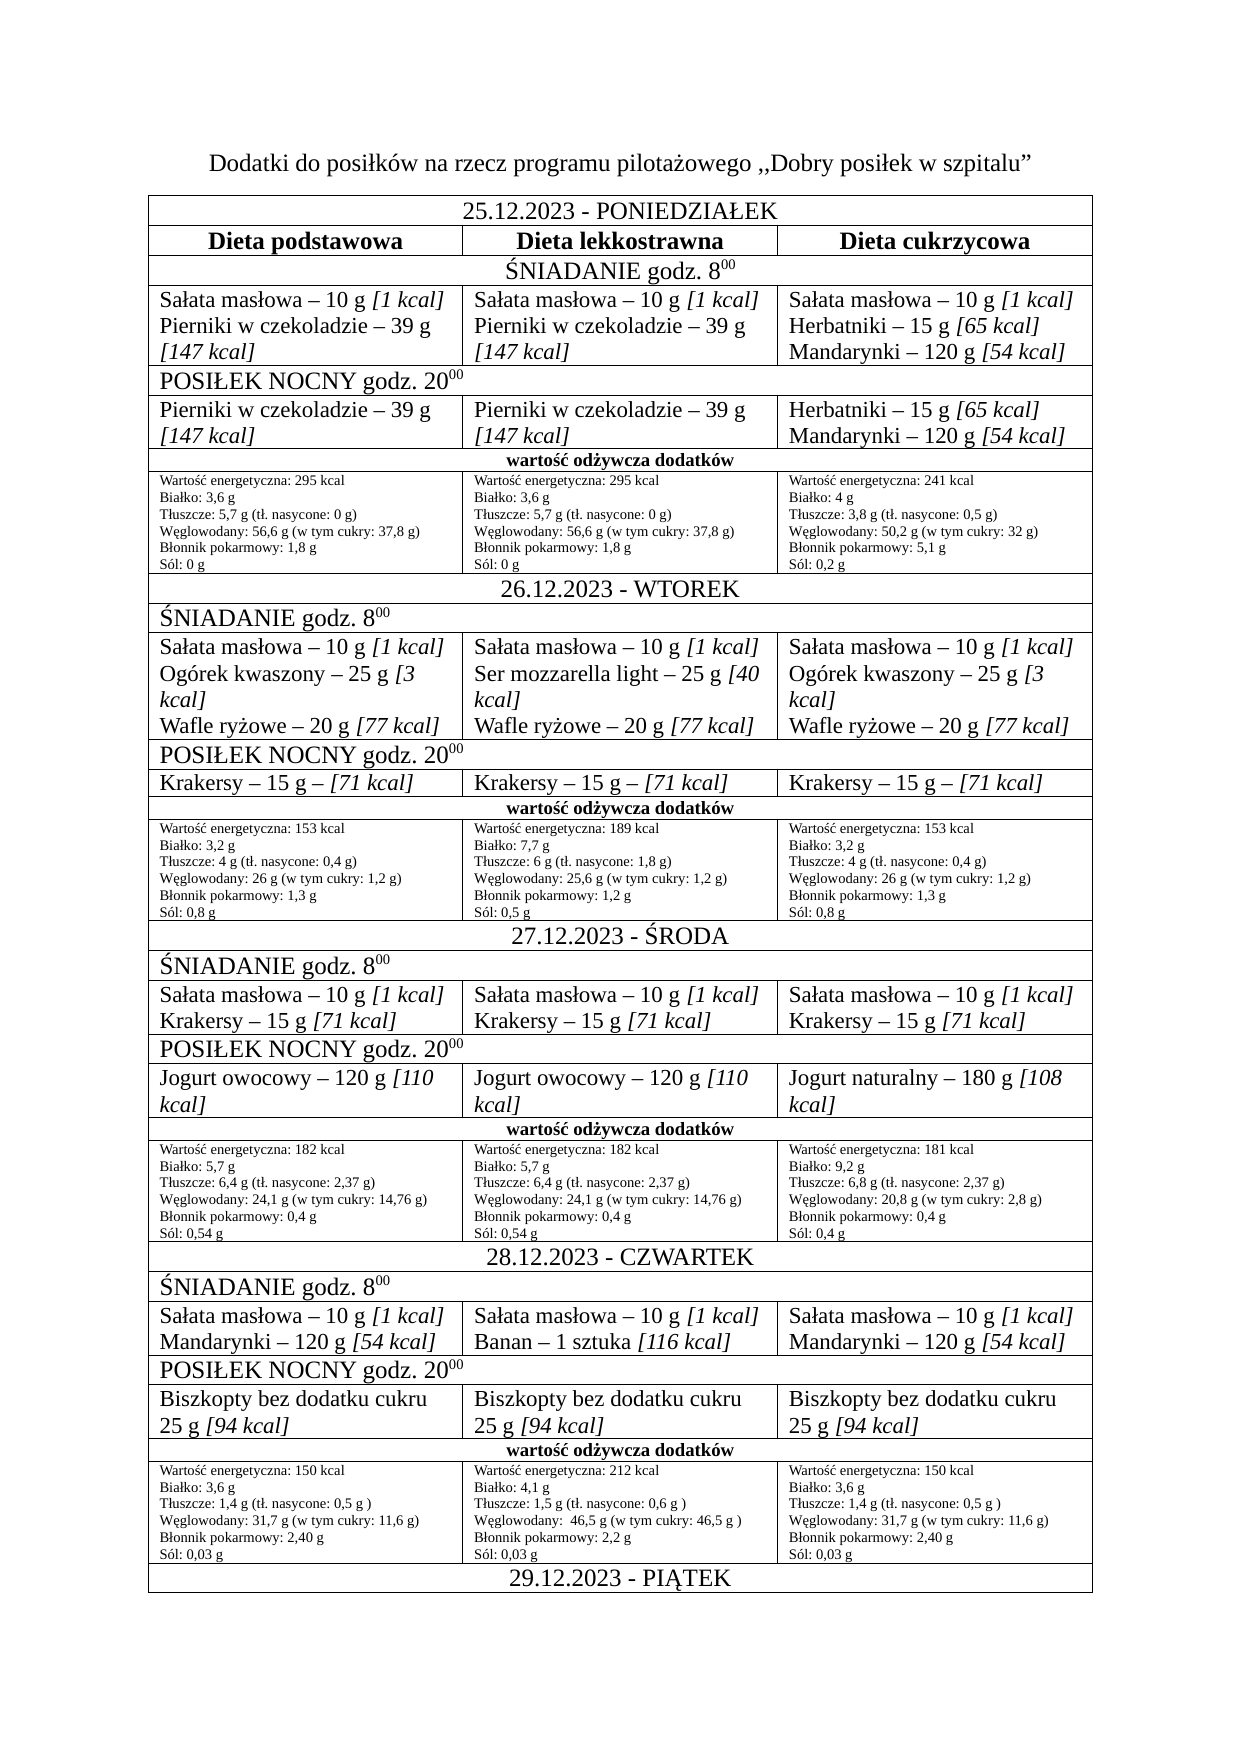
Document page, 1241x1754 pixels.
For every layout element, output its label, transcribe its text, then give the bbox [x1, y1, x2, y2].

table_cell ŚNIADANIE godz. 800 [149, 951, 1092, 980]
table_cell Wartość energetyczna: 212 kcal Białko: 4,1 g Tłuszcze: 1,5 g (tł. nasycone: 0,6 g ) Węglowodany: 46,5 g (w tym cukry: 46,5 g ) Błonnik pokarmowy: 2,2 g Sól: 0,03 g [463, 1462, 777, 1562]
table_cell Wartość energetyczna: 153 kcal Białko: 3,2 g Tłuszcze: 4 g (tł. nasycone: 0,4 g) Węglowodany: 26 g (w tym cukry: 1,2 g) Błonnik pokarmowy: 1,3 g Sól: 0,8 g [778, 820, 1092, 920]
table_cell Wartość energetyczna: 189 kcal Białko: 7,7 g Tłuszcze: 6 g (tł. nasycone: 1,8 g) Węglowodany: 25,6 g (w tym cukry: 1,2 g) Błonnik pokarmowy: 1,2 g Sól: 0,5 g [463, 820, 777, 920]
table_cell 28.12.2023 - CZWARTEK [149, 1242, 1092, 1271]
table_cell Wartość energetyczna: 295 kcal Białko: 3,6 g Tłuszcze: 5,7 g (tł. nasycone: 0 g) Węglowodany: 56,6 g (w tym cukry: 37,8 g) Błonnik pokarmowy: 1,8 g Sól: 0 g [149, 472, 462, 573]
table_cell Biszkopty bez dodatku cukru 25 g [94 kcal] [149, 1385, 462, 1438]
table_cell wartość odżywcza dodatków [149, 797, 1092, 818]
table_cell Sałata masłowa – 10 g [1 kcal] Mandarynki – 120 g [54 kcal] [778, 1302, 1092, 1354]
table_cell 29.12.2023 - PIĄTEK [149, 1564, 1092, 1592]
text Dodatki do posiłków na rzecz programu pilotażowego ,,Dobry posiłek w szpitalu” [148, 148, 1093, 176]
table_cell ŚNIADANIE godz. 800 [149, 1272, 1092, 1301]
table_cell POSIŁEK NOCNY godz. 2000 [149, 366, 1092, 394]
table_cell Sałata masłowa – 10 g [1 kcal] Banan – 1 sztuka [116 kcal] [463, 1302, 777, 1354]
table_cell Wartość energetyczna: 150 kcal Białko: 3,6 g Tłuszcze: 1,4 g (tł. nasycone: 0,5 g ) Węglowodany: 31,7 g (w tym cukry: 11,6 g) Błonnik pokarmowy: 2,40 g Sól: 0,03 g [778, 1462, 1092, 1562]
table_cell Sałata masłowa – 10 g [1 kcal] Krakersy – 15 g [71 kcal] [778, 981, 1092, 1033]
table_cell Sałata masłowa – 10 g [1 kcal] Krakersy – 15 g [71 kcal] [149, 981, 462, 1033]
table_cell Wartość energetyczna: 295 kcal Białko: 3,6 g Tłuszcze: 5,7 g (tł. nasycone: 0 g) Węglowodany: 56,6 g (w tym cukry: 37,8 g) Błonnik pokarmowy: 1,8 g Sól: 0 g [463, 472, 777, 573]
table_cell POSIŁEK NOCNY godz. 2000 [149, 1035, 1092, 1063]
table_cell Pierniki w czekoladzie – 39 g [147 kcal] [463, 396, 777, 448]
table_cell POSIŁEK NOCNY godz. 2000 [149, 1356, 1092, 1384]
table_cell Biszkopty bez dodatku cukru 25 g [94 kcal] [778, 1385, 1092, 1438]
table_cell Dieta lekkostrawna [463, 226, 777, 255]
table_cell Biszkopty bez dodatku cukru 25 g [94 kcal] [463, 1385, 777, 1438]
table_header 25.12.2023 - PONIEDZIAŁEK [149, 196, 1092, 225]
table_cell Krakersy – 15 g – [71 kcal] [463, 770, 777, 796]
table_cell Dieta cukrzycowa [778, 226, 1092, 255]
table_cell 26.12.2023 - WTOREK [149, 574, 1092, 602]
table_cell Sałata masłowa – 10 g [1 kcal] Ser mozzarella light – 25 g [40 kcal] Wafle ryżowe – 20 g [77 kcal] [463, 633, 777, 739]
table_cell Krakersy – 15 g – [71 kcal] [778, 770, 1092, 796]
table_cell Jogurt owocowy – 120 g [110 kcal] [149, 1064, 462, 1117]
table_cell Wartość energetyczna: 153 kcal Białko: 3,2 g Tłuszcze: 4 g (tł. nasycone: 0,4 g) Węglowodany: 26 g (w tym cukry: 1,2 g) Błonnik pokarmowy: 1,3 g Sól: 0,8 g [149, 820, 462, 920]
table_cell Jogurt owocowy – 120 g [110 kcal] [463, 1064, 777, 1117]
table_cell POSIŁEK NOCNY godz. 2000 [149, 740, 1092, 768]
table_cell Jogurt naturalny – 180 g [108 kcal] [778, 1064, 1092, 1117]
table_cell Wartość energetyczna: 181 kcal Białko: 9,2 g Tłuszcze: 6,8 g (tł. nasycone: 2,37 g) Węglowodany: 20,8 g (w tym cukry: 2,8 g) Błonnik pokarmowy: 0,4 g Sól: 0,4 g [778, 1141, 1092, 1241]
table_cell ŚNIADANIE godz. 800 [149, 256, 1092, 285]
table_cell wartość odżywcza dodatków [149, 1439, 1092, 1461]
table_cell Dieta podstawowa [149, 226, 462, 255]
table_cell Wartość energetyczna: 182 kcal Białko: 5,7 g Tłuszcze: 6,4 g (tł. nasycone: 2,37 g) Węglowodany: 24,1 g (w tym cukry: 14,76 g) Błonnik pokarmowy: 0,4 g Sól: 0,54 g [463, 1141, 777, 1241]
table_cell ŚNIADANIE godz. 800 [149, 604, 1092, 632]
table_cell Krakersy – 15 g – [71 kcal] [149, 770, 462, 796]
table_cell Sałata masłowa – 10 g [1 kcal] Pierniki w czekoladzie – 39 g [147 kcal] [149, 286, 462, 365]
table_cell Herbatniki – 15 g [65 kcal] Mandarynki – 120 g [54 kcal] [778, 396, 1092, 448]
table_cell Sałata masłowa – 10 g [1 kcal] Herbatniki – 15 g [65 kcal] Mandarynki – 120 g [54 kcal] [778, 286, 1092, 365]
table_cell wartość odżywcza dodatków [149, 449, 1092, 471]
table_cell Sałata masłowa – 10 g [1 kcal] Ogórek kwaszony – 25 g [3 kcal] Wafle ryżowe – 20 g [77 kcal] [149, 633, 462, 739]
table_cell Sałata masłowa – 10 g [1 kcal] Ogórek kwaszony – 25 g [3 kcal] Wafle ryżowe – 20 g [77 kcal] [778, 633, 1092, 739]
table_cell Wartość energetyczna: 150 kcal Białko: 3,6 g Tłuszcze: 1,4 g (tł. nasycone: 0,5 g ) Węglowodany: 31,7 g (w tym cukry: 11,6 g) Błonnik pokarmowy: 2,40 g Sól: 0,03 g [149, 1462, 462, 1562]
table_cell Wartość energetyczna: 241 kcal Białko: 4 g Tłuszcze: 3,8 g (tł. nasycone: 0,5 g) Węglowodany: 50,2 g (w tym cukry: 32 g) Błonnik pokarmowy: 5,1 g Sól: 0,2 g [778, 472, 1092, 573]
table_cell wartość odżywcza dodatków [149, 1118, 1092, 1139]
table_cell 27.12.2023 - ŚRODA [149, 921, 1092, 950]
table_cell Pierniki w czekoladzie – 39 g [147 kcal] [149, 396, 462, 448]
table_cell Wartość energetyczna: 182 kcal Białko: 5,7 g Tłuszcze: 6,4 g (tł. nasycone: 2,37 g) Węglowodany: 24,1 g (w tym cukry: 14,76 g) Błonnik pokarmowy: 0,4 g Sól: 0,54 g [149, 1141, 462, 1241]
table_cell Sałata masłowa – 10 g [1 kcal] Krakersy – 15 g [71 kcal] [463, 981, 777, 1033]
table_cell Sałata masłowa – 10 g [1 kcal] Pierniki w czekoladzie – 39 g [147 kcal] [463, 286, 777, 365]
table_cell Sałata masłowa – 10 g [1 kcal] Mandarynki – 120 g [54 kcal] [149, 1302, 462, 1354]
